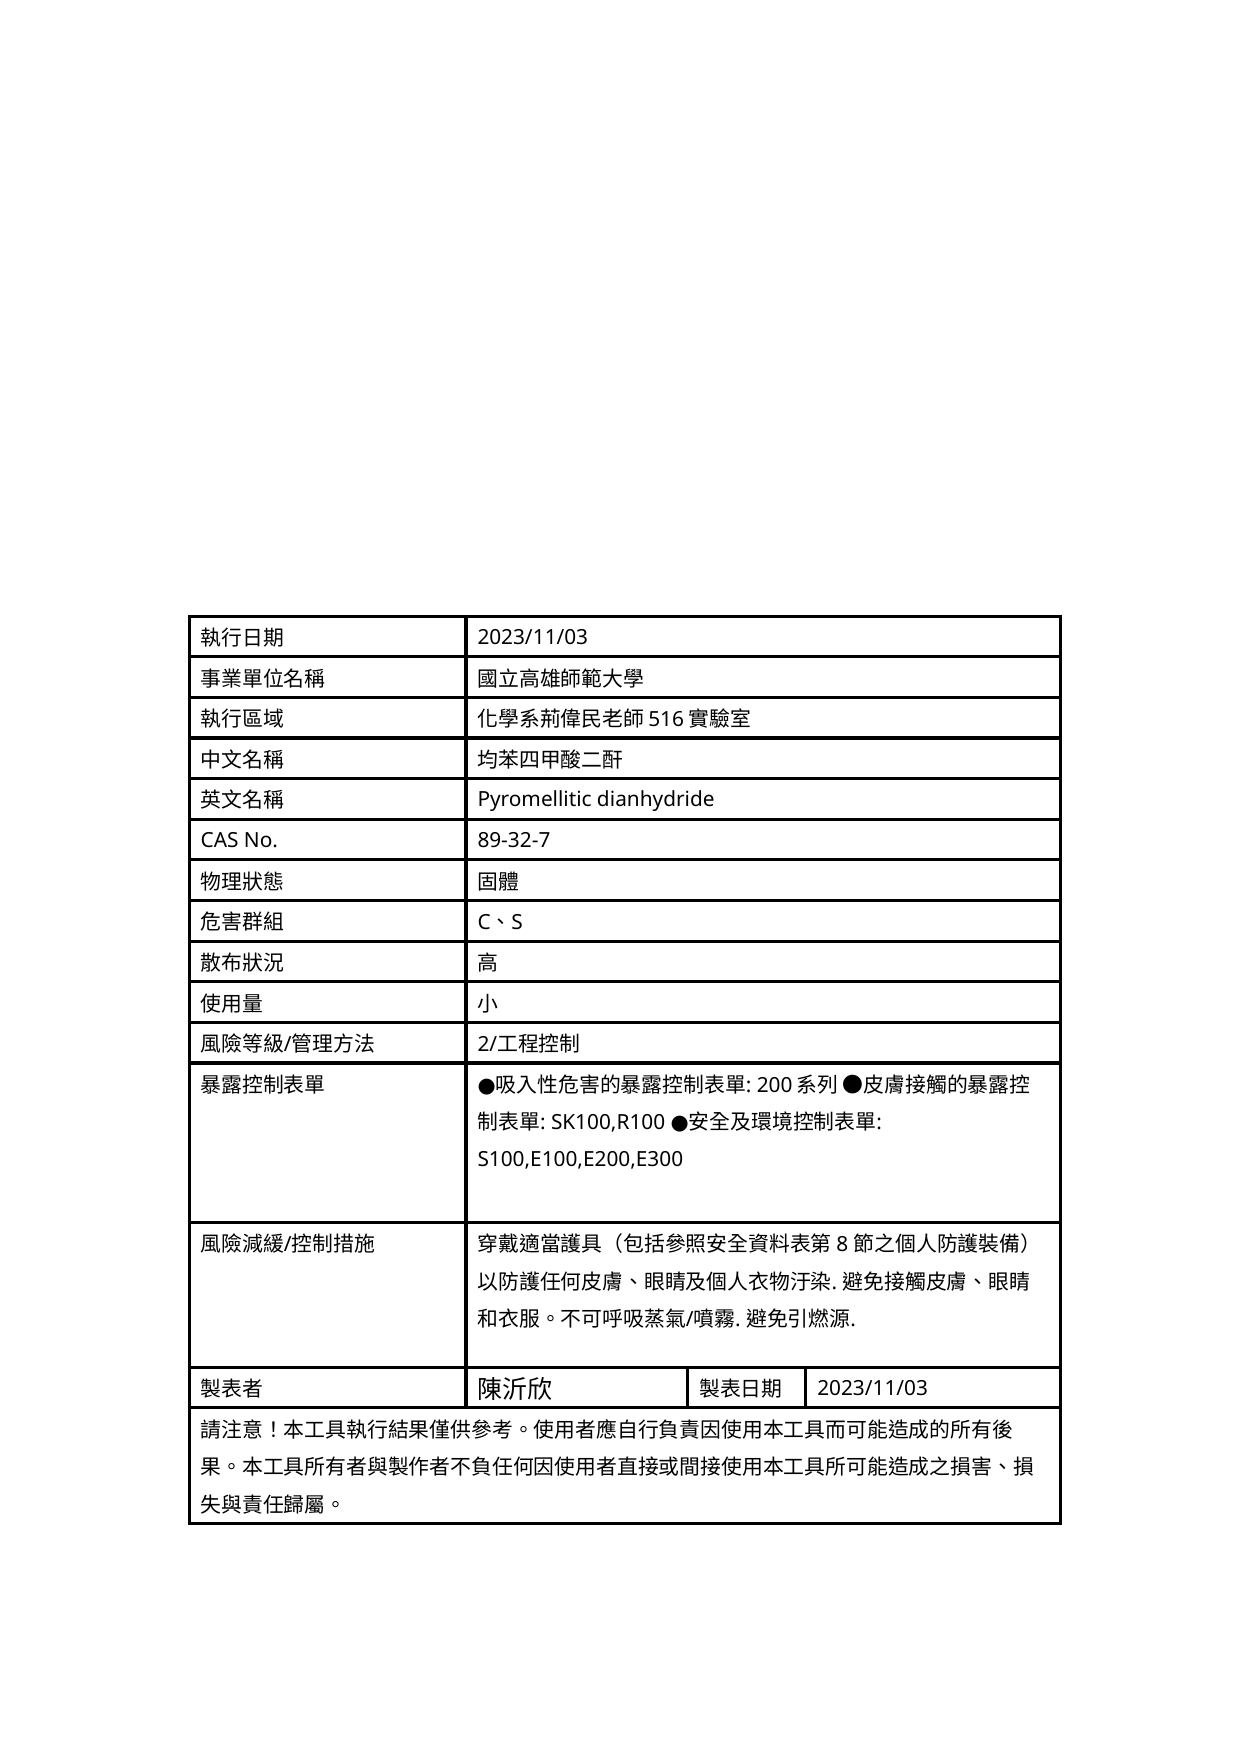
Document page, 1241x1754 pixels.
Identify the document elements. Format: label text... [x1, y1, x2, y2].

table_cell 國立高雄師範大學 [468, 658, 1059, 696]
table_cell Pyromellitic dianhydride [468, 780, 1059, 818]
table_cell 陳沂欣 [468, 1369, 686, 1406]
table_cell 化學系荊偉民老師516實驗室 [468, 699, 1059, 736]
table_cell 暴露控制表單 [191, 1065, 464, 1221]
table_cell 風險等級/管理方法 [191, 1024, 464, 1061]
table_cell 使用量 [191, 983, 464, 1021]
table_cell CAS No. [191, 821, 464, 858]
table_cell 英文名稱 [191, 780, 464, 818]
table_cell 2023/11/03 [807, 1369, 1059, 1406]
table_cell 固體 [468, 861, 1059, 899]
table_cell 製表者 [191, 1369, 464, 1406]
table_cell 2/工程控制 [468, 1024, 1059, 1061]
table_cell 散布狀況 [191, 943, 464, 980]
table_cell 製表日期 [689, 1369, 804, 1406]
table_cell 風險減緩/控制措施 [191, 1224, 464, 1366]
table_cell 穿戴適當護具（包括參照安全資料表第 8 節之個人防護裝備）以防護任何皮膚、眼睛及個人衣物汙染. 避免接觸皮膚、眼睛和衣服。不可呼吸蒸氣/噴霧. 避免引燃源. [468, 1224, 1059, 1366]
table_cell 危害群組 [191, 902, 464, 939]
table_header 執行日期 [191, 618, 464, 655]
table_header 2023/11/03 [468, 618, 1059, 655]
table_cell 89-32-7 [468, 821, 1059, 858]
table_cell 高 [468, 943, 1059, 980]
table_cell 中文名稱 [191, 740, 464, 777]
table_cell 均苯四甲酸二酐 [468, 740, 1059, 777]
table_cell 物理狀態 [191, 861, 464, 899]
table_cell 事業單位名稱 [191, 658, 464, 696]
table_cell 執行區域 [191, 699, 464, 736]
table_cell C、S [468, 902, 1059, 939]
table_cell ●吸入性危害的暴露控制表單: 200系列 ●皮膚接觸的暴露控制表單: SK100,R100 ●安全及環境控制表單: S100,E100,E200,E300 [468, 1065, 1059, 1221]
table_cell 請注意！本工具執行結果僅供參考。使用者應自行負責因使用本工具而可能造成的所有後果。本工具所有者與製作者不負任何因使用者直接或間接使用本工具所可能造成之損害、損失與責任歸屬。 [191, 1409, 1059, 1522]
table_cell 小 [468, 983, 1059, 1021]
